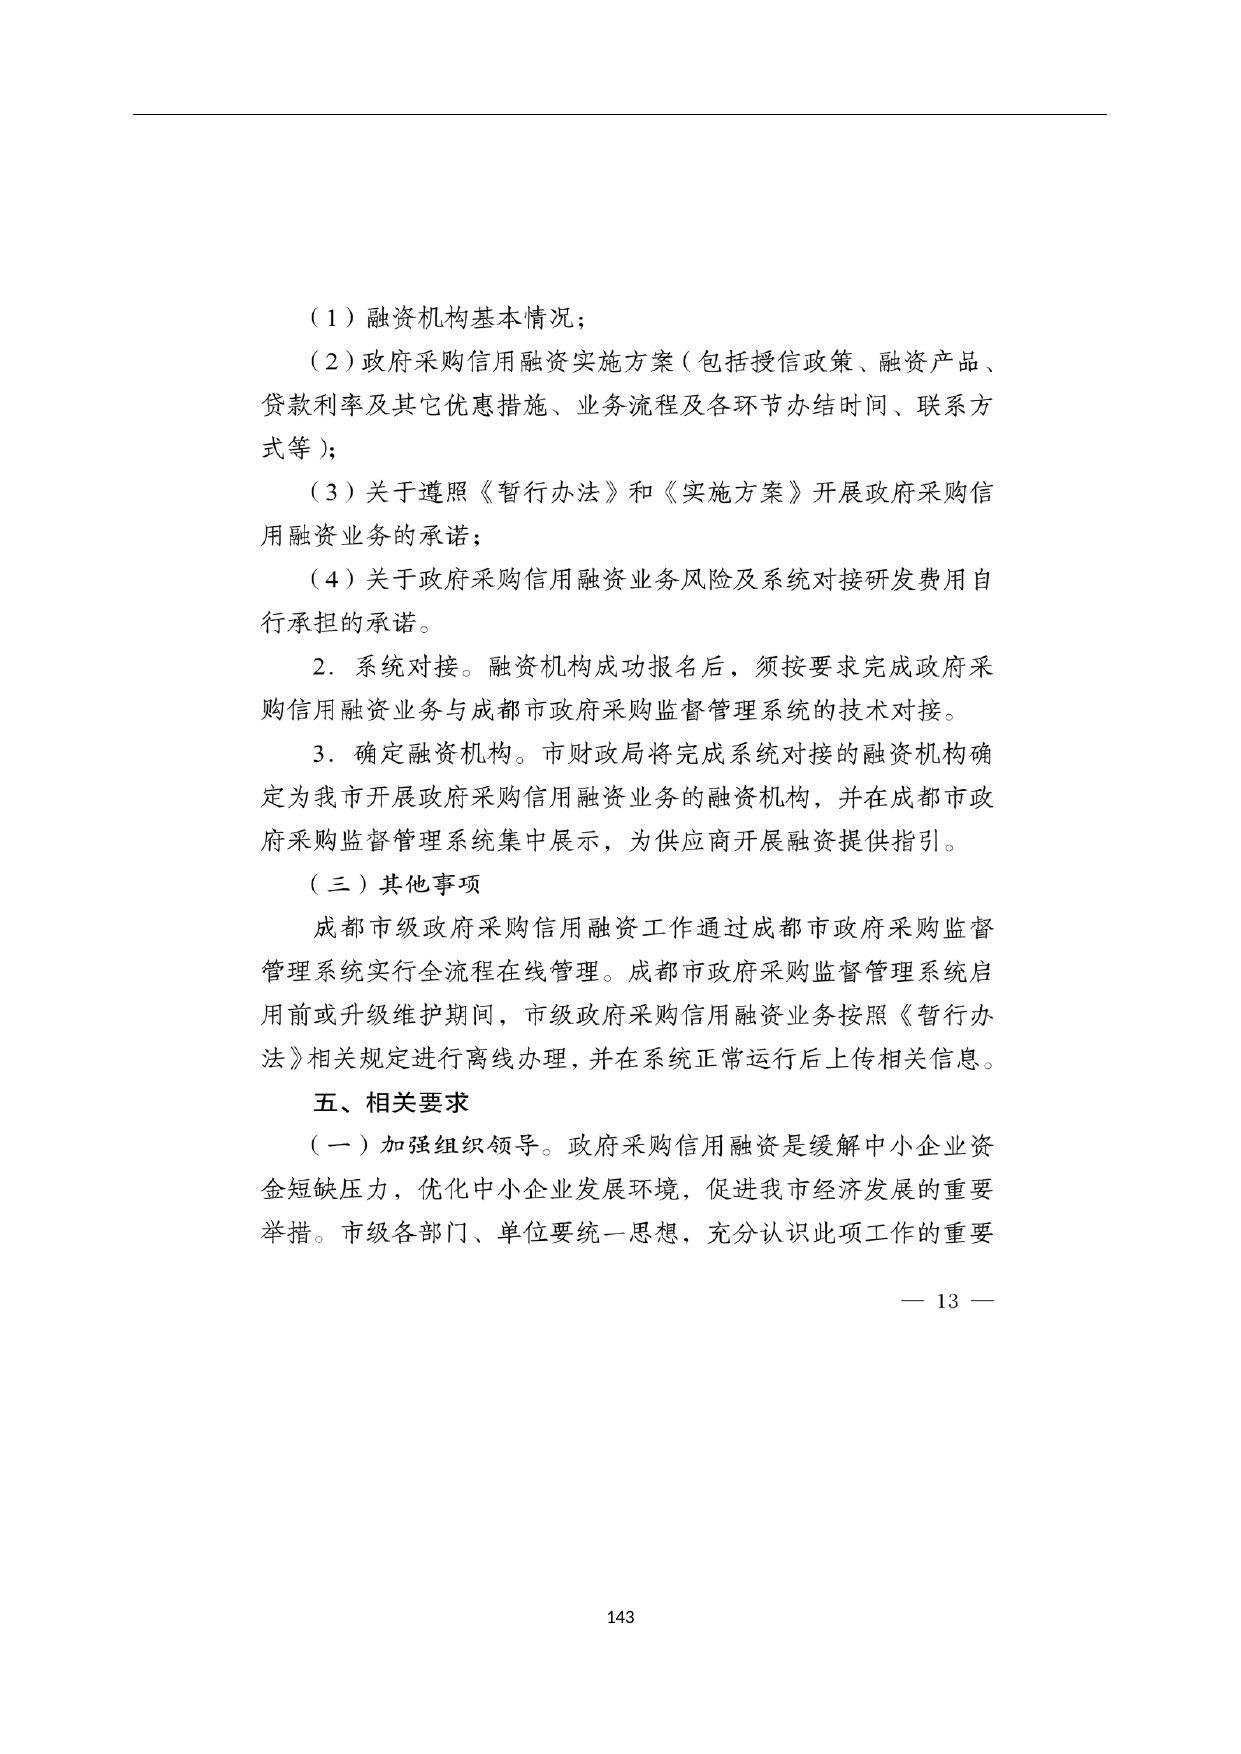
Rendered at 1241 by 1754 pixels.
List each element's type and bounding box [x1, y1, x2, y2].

picture [132, 138, 1119, 1408]
